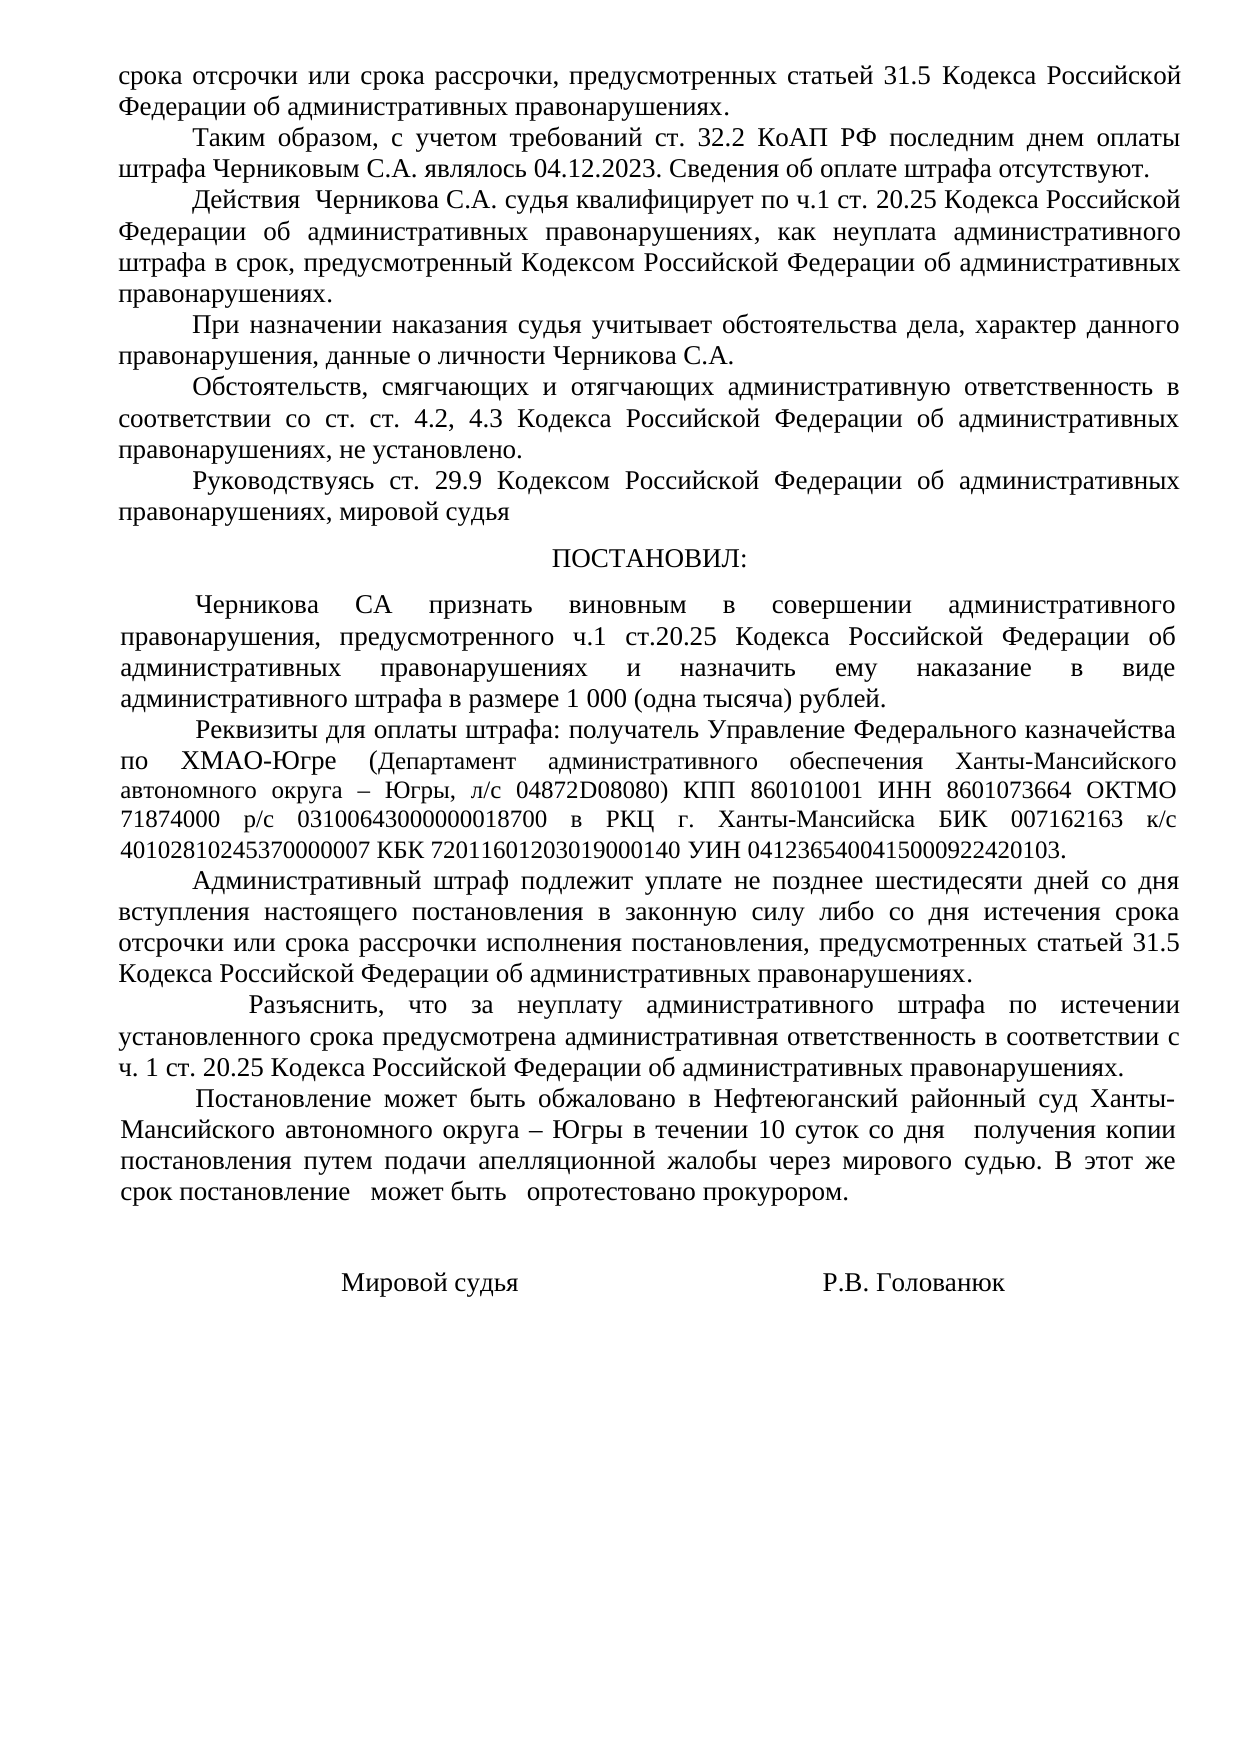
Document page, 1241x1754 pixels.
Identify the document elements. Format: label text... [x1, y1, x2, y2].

text Руководствуясь ст. 29.9 Кодексом Российской Федерации об административных правонарушениях, мировой судья [118, 464, 1181, 526]
text Обстоятельств, смягчающих и отягчающих административную ответственность в соответствии со ст. ст. 4.2, 4.3 Кодекса Российской Федерации об административных правонарушениях, не установлено. [118, 371, 1181, 464]
text При назначении наказания судья учитывает обстоятельства дела, характер данного правонарушения, данные о личности Черникова С.А. [118, 308, 1181, 371]
text Постановление может быть обжаловано в Нефтеюганский районный суд Ханты-Мансийского автономного округа – Югры в течении 10 суток со дня получения копии постановления путем подачи апелляционной жалобы через мирового судью. В этот же срок постановление может быть опротестовано прокурором. [120, 1082, 1177, 1207]
text Мировой судья Р.В. Голованюк [118, 1266, 1181, 1298]
text Административный штраф подлежит уплате не позднее шестидесяти дней со дня вступления настоящего постановления в законную силу либо со дня истечения срока отсрочки или срока рассрочки исполнения постановления, предусмотренных статьей 31.5 Кодекса Российской Федерации об административных правонарушениях. [118, 864, 1181, 988]
text Разъяснить, что за неуплату административного штрафа по истечении установленного срока предусмотрена административная ответственность в соответствии с ч. 1 ст. 20.25 Кодекса Российской Федерации об административных правонарушениях. [118, 988, 1181, 1082]
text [118, 59, 1181, 121]
text ПОСТАНОВИЛ: [118, 542, 1181, 573]
text Действия Черникова С.А. судья квалифицирует по ч.1 ст. 20.25 Кодекса Российской Федерации об административных правонарушениях, как неуплата административного штрафа в срок, предусмотренный Кодексом Российской Федерации об административных правонарушениях. [118, 184, 1181, 308]
text Реквизиты для оплаты штрафа: получатель Управление Федерального казначейства по ХМАО-Югре (Департамент административного обеспечения Ханты-Мансийского автономного округа – Югры, л/с 04872D08080) КПП 860101001 ИНН 8601073664 ОКТМО 71874000 р/с 03100643000000018700 в РКЦ г. Ханты-Мансийска БИК 007162163 к/с 40102810245370000007 КБК 72011601203019000140 УИН 0412365400415000922420103. [120, 713, 1177, 864]
text Таким образом, с учетом требований ст. 32.2 КоАП РФ последним днем оплаты штрафа Черниковым С.А. являлось 04.12.2023. Сведения об оплате штрафа отсутствуют. [118, 121, 1181, 184]
text Черникова СА признать виновным в совершении административного правонарушения, предусмотренного ч.1 ст.20.25 Кодекса Российской Федерации об административных правонарушениях и назначить ему наказание в виде административного штрафа в размере 1 000 (одна тысяча) рублей. [120, 588, 1177, 713]
